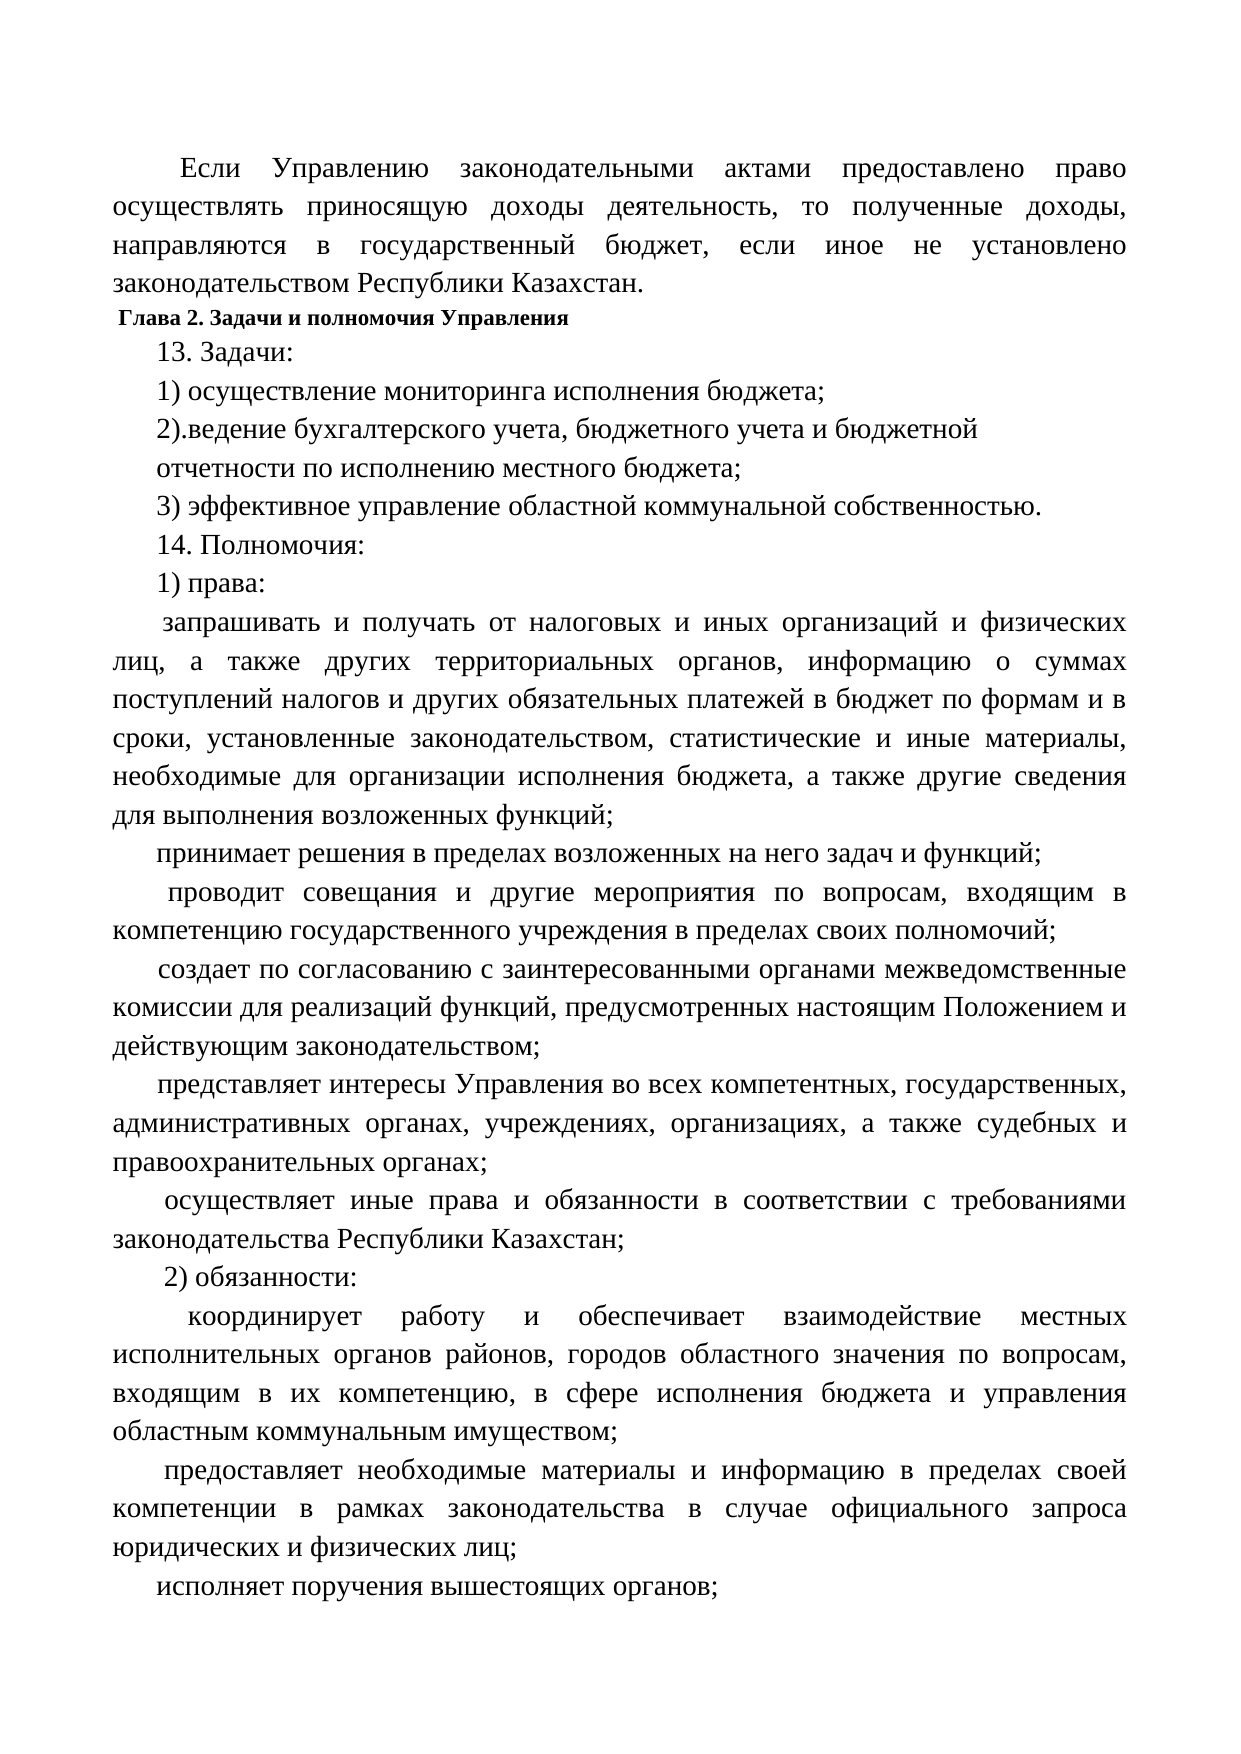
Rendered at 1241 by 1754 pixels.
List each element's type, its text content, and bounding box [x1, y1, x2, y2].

text 2) обязанности: [112, 1259, 1128, 1293]
text отчетности по исполнению местного бюджета; [112, 450, 1128, 483]
text 14. Полномочия: [112, 527, 1128, 561]
text 2).ведение бухгалтерского учета, бюджетного учета и бюджетной [112, 411, 1128, 445]
text осуществляет иные права и обязанности в соответствии с требованиями законодательства Республики Казахстан; [112, 1182, 1128, 1254]
text Если Управлению законодательными актами предоставлено право осуществлять приносящую доходы деятельность, то полученные доходы, направляются в государственный бюджет, если иное не установлено законодательством Республики Казахстан. [112, 150, 1128, 299]
text представляет интересы Управления во всех компетентных, государственных, административных органах, учреждениях, организациях, а также судебных и правоохранительных органах; [112, 1067, 1128, 1177]
text координирует работу и обеспечивает взаимодействие местных исполнительных органов районов, городов областного значения по вопросам, входящим в их компетенцию, в сфере исполнения бюджета и управления областным коммунальным имуществом; [112, 1298, 1128, 1447]
text запрашивать и получать от налоговых и иных организаций и физических лиц, а также других территориальных органов, информацию о суммах поступлений налогов и других обязательных платежей в бюджет по формам и в сроки, установленные законодательством, статистические и иные материалы, необходимые для организации исполнения бюджета, а также другие сведения для выполнения возложенных функций; [112, 604, 1128, 830]
text 3) эффективное управление областной коммунальной собственностью. [112, 488, 1128, 522]
text принимает решения в пределах возложенных на него задач и функций; [112, 835, 1128, 869]
text создает по согласованию с заинтересованными органами межведомственные комиссии для реализаций функций, предусмотренных настоящим Положением и действующим законодательством; [112, 951, 1128, 1062]
text Глава 2. Задачи и полномочия Управления [112, 304, 1128, 331]
text 13. Задачи: [112, 334, 1128, 368]
text 1) осуществление мониторинга исполнения бюджета; [112, 373, 1128, 406]
text проводит совещания и другие мероприятия по вопросам, входящим в компетенцию государственного учреждения в пределах своих полномочий; [112, 874, 1128, 946]
text 1) права: [112, 566, 1128, 599]
text исполняет поручения вышестоящих органов; [112, 1568, 1128, 1601]
text предоставляет необходимые материалы и информацию в пределах своей компетенции в рамках законодательства в случае официального запроса юридических и физических лиц; [112, 1452, 1128, 1563]
